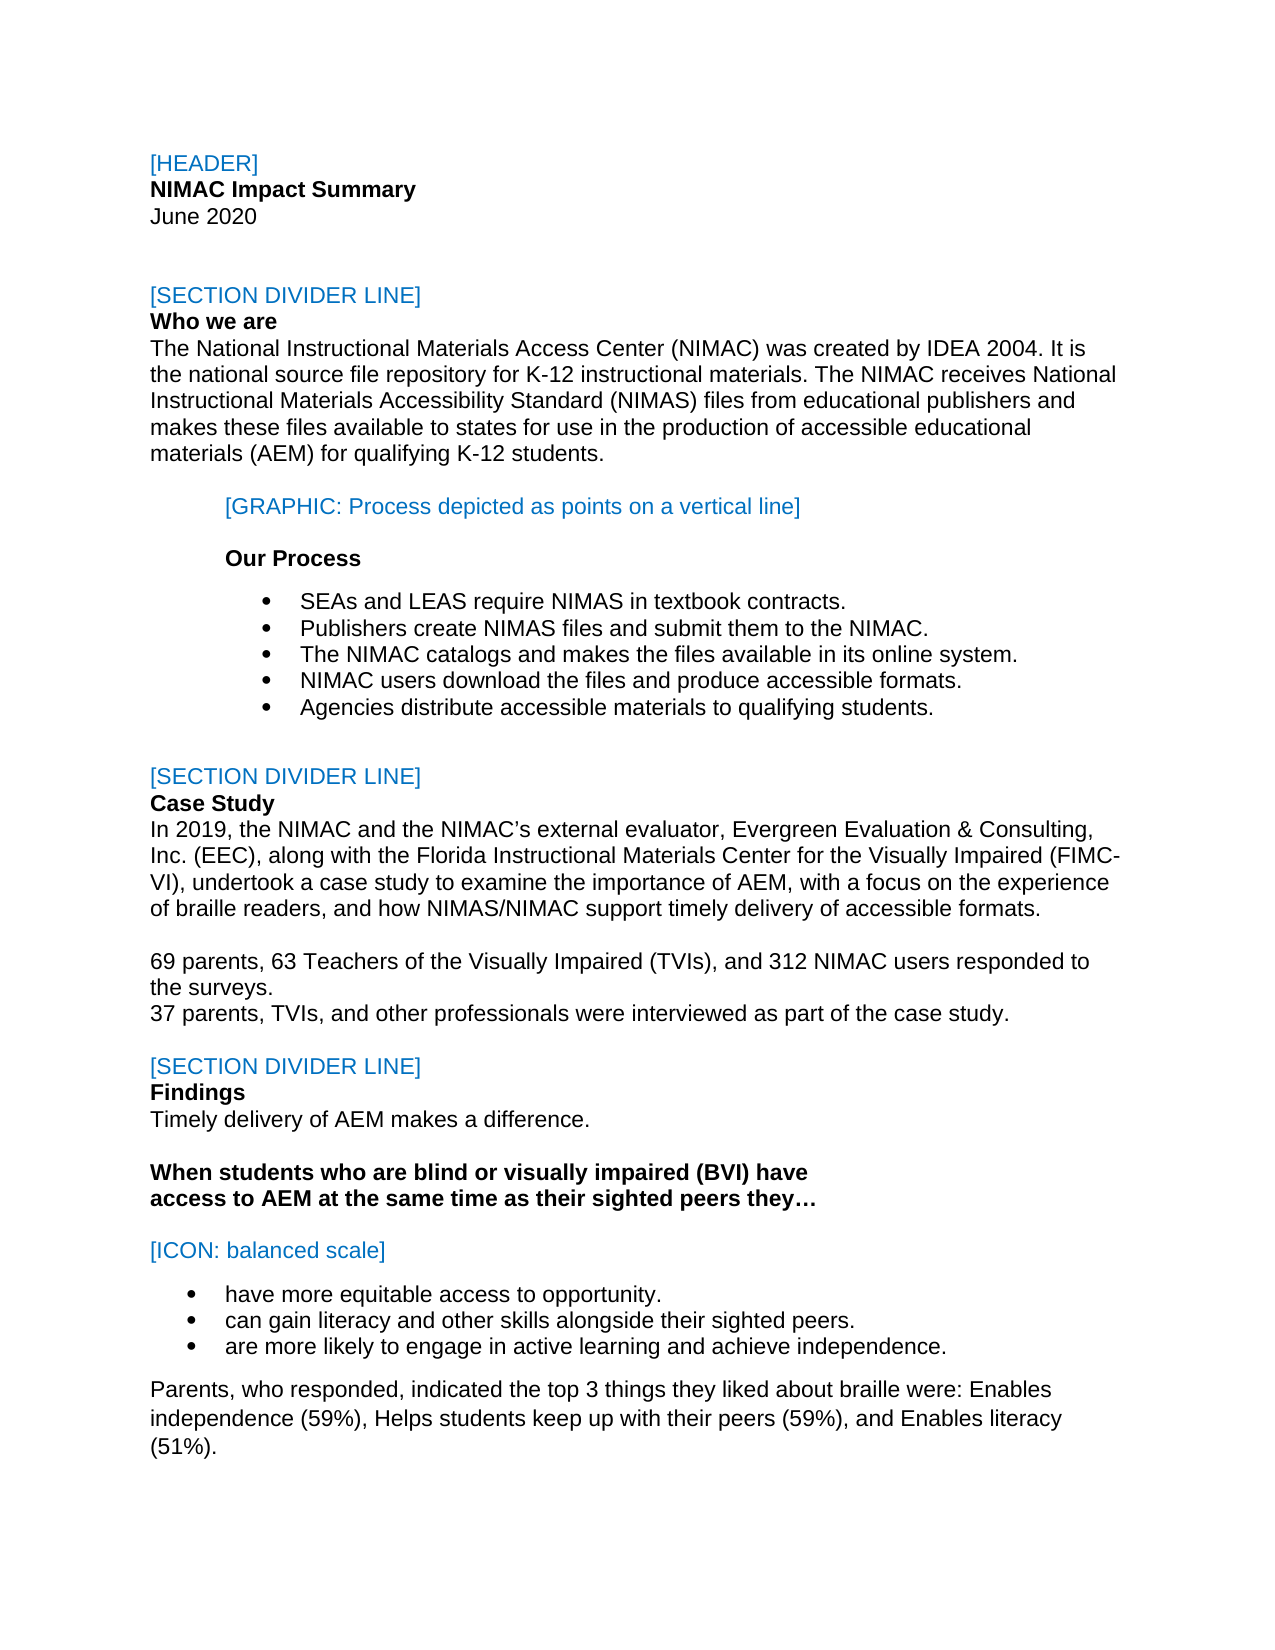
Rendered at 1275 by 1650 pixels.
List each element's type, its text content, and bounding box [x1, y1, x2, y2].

text Timely delivery of AEM makes a difference. [150, 1106, 1125, 1132]
text Who we are [150, 308, 1125, 334]
list are more likely to engage in active learning and achieve independence. [187, 1333, 1125, 1359]
text June 2020 [150, 203, 1125, 229]
text [GRAPHIC: Process depicted as points on a vertical line] [150, 493, 1125, 519]
text Findings [150, 1079, 1125, 1106]
text 69 parents, 63 Teachers of the Visually Impaired (TVIs), and 312 NIMAC users responded to the surveys. [150, 948, 1125, 1000]
list Agencies distribute accessible materials to qualifying students. [262, 694, 1125, 720]
text The National Instructional Materials Access Center (NIMAC) was created by IDEA 2004. It is [150, 334, 1125, 361]
text Case Study [150, 789, 1125, 816]
text 37 parents, TVIs, and other professionals were interviewed as part of the case study. [150, 1000, 1125, 1027]
list can gain literacy and other skills alongside their sighted peers. [187, 1307, 1125, 1333]
text [ICON: balanced scale] [150, 1237, 1125, 1264]
text [SECTION DIVIDER LINE] [150, 282, 1125, 308]
text [SECTION DIVIDER LINE] [150, 1053, 1125, 1079]
text the national source file repository for K-12 instructional materials. The NIMAC receives National Instructional Materials Accessibility Standard (NIMAS) files from educational publishers and makes these files available to states for use in the production of accessible educational materials (AEM) for qualifying K-12 students. [150, 361, 1125, 466]
list NIMAC users download the files and produce accessible formats. [262, 667, 1125, 694]
text When students who are blind or visually impaired (BVI) have [150, 1158, 1125, 1185]
text [HEADER] [150, 150, 1125, 176]
list The NIMAC catalogs and makes the files available in its online system. [262, 641, 1125, 667]
text [SECTION DIVIDER LINE] [150, 763, 1125, 789]
text NIMAC Impact Summary [150, 176, 1125, 203]
text access to AEM at the same time as their sighted peers they… [150, 1185, 1125, 1211]
text Parents, who responded, indicated the top 3 things they liked about braille were: Enables independence (59%), Helps students keep up with their peers (59%), and Enables literacy (51%). [150, 1376, 1125, 1459]
list Publishers create NIMAS files and submit them to the NIMAC. [262, 615, 1125, 641]
text In 2019, the NIMAC and the NIMAC’s external evaluator, Evergreen Evaluation & Consulting, Inc. (EEC), along with the Florida Instructional Materials Center for the Visually Impaired (FIMC-VI), undertook a case study to examine the importance of AEM, with a focus on the experience of braille readers, and how NIMAS/NIMAC support timely delivery of accessible formats. [150, 816, 1125, 921]
list have more equitable access to opportunity. [187, 1281, 1125, 1307]
list SEAs and LEAS require NIMAS in textbook contracts. [262, 588, 1125, 615]
text Our Process [150, 545, 1125, 572]
